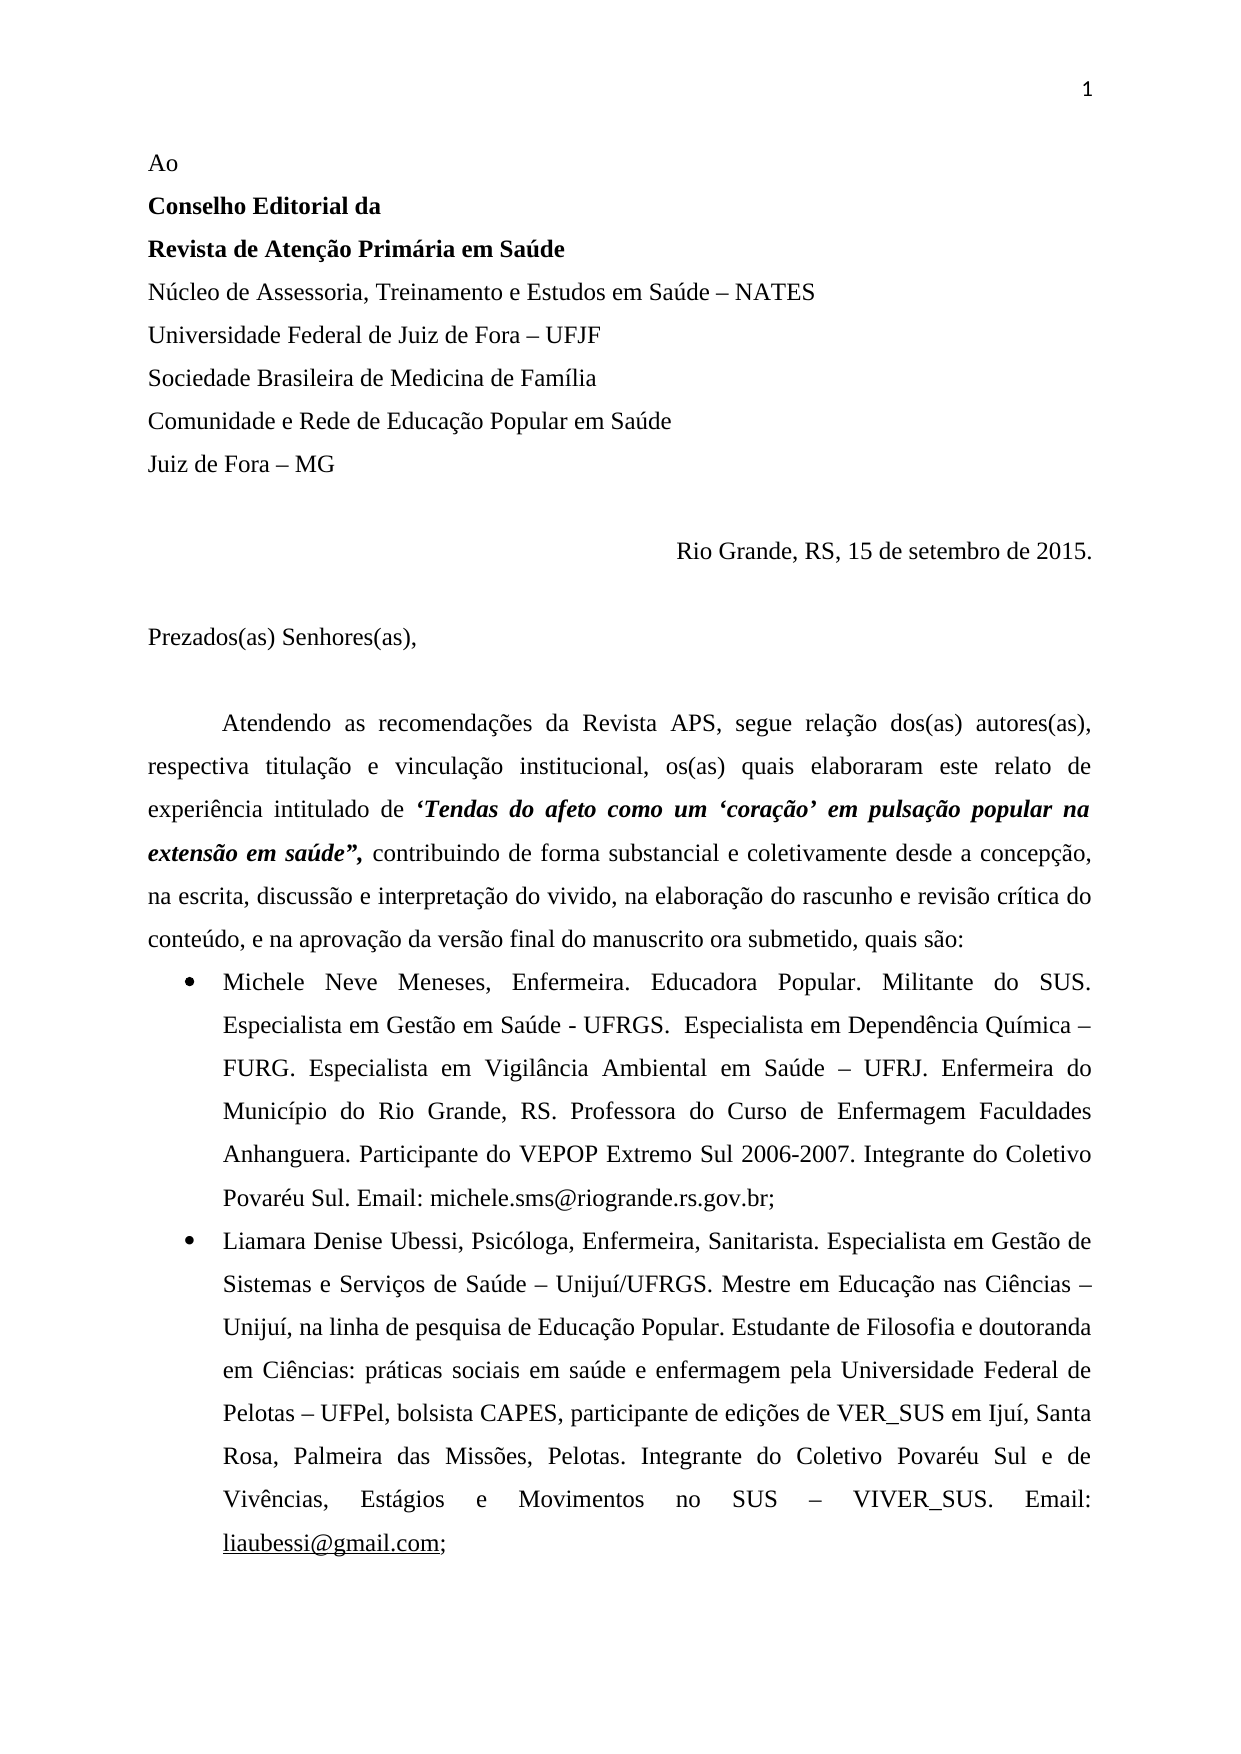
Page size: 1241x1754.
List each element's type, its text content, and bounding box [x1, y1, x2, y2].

text Sociedade Brasileira de Medicina de Família [148, 363, 1092, 392]
text Atendendo as recomendações da Revista APS, segue relação dos(as) autores(as), respectiva titulação e vinculação institucional, os(as) quais elaboraram este relato de experiência intitulado de ‘Tendas do afeto como um ‘coração’ em pulsação popular na extensão em saúde”, contribuindo de forma substancial e coletivamente desde a concepção, na escrita, discussão e interpretação do vivido, na elaboração do rascunho e revisão crítica do conteúdo, e na aprovação da versão final do manuscrito ora submetido, quais são: [148, 708, 1092, 953]
text Ao [148, 148, 1092, 176]
list Liamara Denise Ubessi, Psicóloga, Enfermeira, Sanitarista. Especialista em Gestão de Sistemas e Serviços de Saúde – Unijuí/UFRGS. Mestre em Educação nas Ciências – Unijuí, na linha de pesquisa de Educação Popular. Estudante de Filosofia e doutoranda em Ciências: práticas sociais em saúde e enfermagem pela Universidade Federal de Pelotas – UFPel, bolsista CAPES, participante de edições de VER_SUS em Ijuí, Santa Rosa, Palmeira das Missões, Pelotas. Integrante do Coletivo Povaréu Sul e de Vivências, Estágios e Movimentos no SUS – VIVER_SUS. Email: liaubessi@gmail.com; [185, 1226, 1092, 1556]
text Rio Grande, RS, 15 de setembro de 2015. [148, 536, 1092, 564]
text Juiz de Fora – MG [148, 449, 1092, 478]
text Conselho Editorial da [148, 191, 1092, 219]
text Comunidade e Rede de Educação Popular em Saúde [148, 406, 1092, 435]
text Prezados(as) Senhores(as), [148, 622, 1092, 651]
text Universidade Federal de Juiz de Fora – UFJF [148, 320, 1092, 349]
list Michele Neve Meneses, Enfermeira. Educadora Popular. Militante do SUS. Especialista em Gestão em Saúde - UFRGS. Especialista em Dependência Química – FURG. Especialista em Vigilância Ambiental em Saúde – UFRJ. Enfermeira do Município do Rio Grande, RS. Professora do Curso de Enfermagem Faculdades Anhanguera. Participante do VEPOP Extremo Sul 2006-2007. Integrante do Coletivo Povaréu Sul. Email: michele.sms@riogrande.rs.gov.br; [185, 967, 1092, 1211]
text Revista de Atenção Primária em Saúde [148, 234, 1092, 263]
text Núcleo de Assessoria, Treinamento e Estudos em Saúde – NATES [148, 277, 1092, 306]
